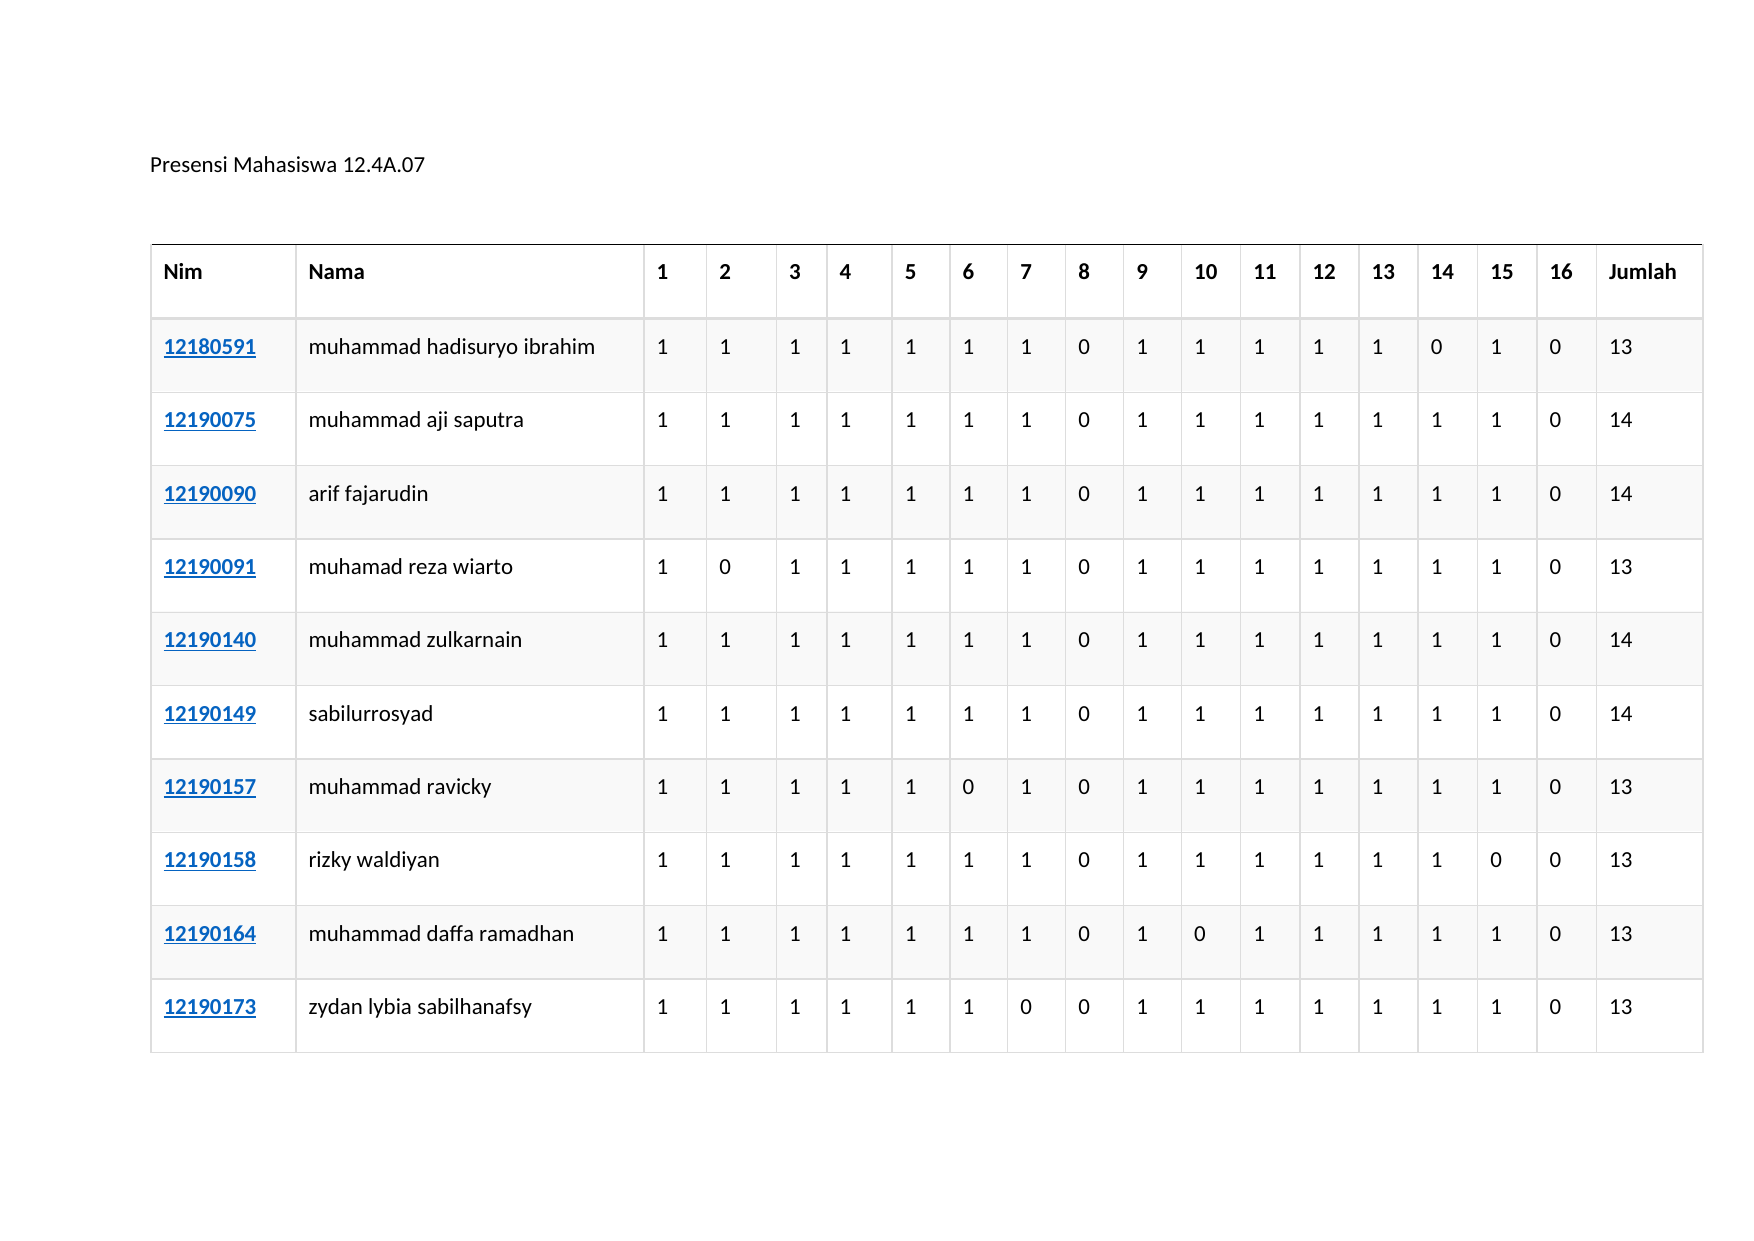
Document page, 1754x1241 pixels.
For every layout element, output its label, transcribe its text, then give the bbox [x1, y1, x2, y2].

table_cell 1 [1008, 393, 1065, 465]
table_cell 1 [1478, 980, 1536, 1051]
table_cell 0 [1538, 393, 1596, 465]
table_cell 13 [1597, 320, 1702, 391]
table_cell arif fajarudin [297, 466, 643, 538]
table_header Nim [152, 245, 295, 317]
table_cell 12190149 [152, 686, 295, 758]
table_cell 0 [1538, 686, 1596, 758]
table_header 13 [1360, 245, 1417, 317]
table_cell 1 [1241, 760, 1299, 831]
table_cell 1 [1360, 833, 1417, 905]
table_cell 1 [1301, 393, 1358, 465]
table_cell 1 [828, 833, 891, 905]
table_cell 1 [777, 833, 826, 905]
table_cell 1 [645, 613, 706, 685]
table_cell 1 [1478, 906, 1536, 978]
table_header 15 [1478, 245, 1536, 317]
table_cell 1 [777, 980, 826, 1051]
table_cell 1 [1301, 686, 1358, 758]
table_cell 1 [1124, 833, 1181, 905]
table_cell 1 [707, 760, 776, 831]
table_cell 1 [645, 760, 706, 831]
table_cell 12190157 [152, 760, 295, 831]
text Presensi Mahasiswa 12.4A.07 [150, 150, 1604, 178]
table_cell 1 [1124, 980, 1181, 1051]
table_cell 1 [1182, 686, 1240, 758]
table_cell 1 [893, 613, 949, 685]
table_cell 1 [951, 466, 1007, 538]
table_cell 1 [645, 833, 706, 905]
table_cell 1 [1008, 540, 1065, 611]
table_cell 1 [645, 540, 706, 611]
table_cell 1 [1360, 393, 1417, 465]
table_cell 1 [1360, 760, 1417, 831]
table_cell 14 [1597, 393, 1702, 465]
table_cell 1 [777, 540, 826, 611]
table_cell 1 [1124, 393, 1181, 465]
table_cell 1 [777, 760, 826, 831]
table_cell 0 [1066, 540, 1123, 611]
table_cell 1 [707, 906, 776, 978]
table_cell 1 [777, 686, 826, 758]
table_cell 1 [1419, 540, 1477, 611]
table_cell 1 [1008, 613, 1065, 685]
table_header 9 [1124, 245, 1181, 317]
table_cell 1 [893, 466, 949, 538]
table_cell 1 [707, 466, 776, 538]
table_cell 1 [1419, 393, 1477, 465]
table_cell 0 [1066, 833, 1123, 905]
table_header 12 [1301, 245, 1358, 317]
table_cell 1 [1419, 466, 1477, 538]
table_cell 0 [707, 540, 776, 611]
table_cell 1 [1301, 466, 1358, 538]
table_header 4 [828, 245, 891, 317]
table_cell 14 [1597, 686, 1702, 758]
table_cell 1 [1478, 686, 1536, 758]
table_cell 1 [1182, 613, 1240, 685]
table_cell 12190091 [152, 540, 295, 611]
table_cell 1 [1478, 540, 1536, 611]
table_cell 1 [1301, 540, 1358, 611]
table_cell 0 [1066, 980, 1123, 1051]
table_header 8 [1066, 245, 1123, 317]
table_cell 1 [1301, 980, 1358, 1051]
table_cell 1 [828, 320, 891, 391]
table_cell 1 [777, 906, 826, 978]
table_cell 1 [777, 613, 826, 685]
table_cell 1 [1360, 320, 1417, 391]
table_cell 0 [1478, 833, 1536, 905]
table_cell muhamad reza wiarto [297, 540, 643, 611]
table_cell 1 [1301, 906, 1358, 978]
table_cell muhammad ravicky [297, 760, 643, 831]
table_cell zydan lybia sabilhanafsy [297, 980, 643, 1051]
table_cell 13 [1597, 833, 1702, 905]
table_cell 1 [893, 393, 949, 465]
table_cell 12180591 [152, 320, 295, 391]
table_cell muhammad zulkarnain [297, 613, 643, 685]
table_cell 1 [1182, 393, 1240, 465]
table_cell 1 [1360, 686, 1417, 758]
table_cell 1 [1478, 466, 1536, 538]
table_cell 1 [1182, 833, 1240, 905]
table_cell 1 [1419, 833, 1477, 905]
table_cell 1 [1008, 833, 1065, 905]
table_cell 1 [1478, 393, 1536, 465]
table_cell 1 [1301, 613, 1358, 685]
table_cell 1 [1360, 980, 1417, 1051]
table_cell 1 [1241, 466, 1299, 538]
table_cell 1 [828, 613, 891, 685]
table_header 6 [951, 245, 1007, 317]
table_cell 1 [828, 980, 891, 1051]
table_cell 1 [1419, 613, 1477, 685]
table_header Nama [297, 245, 643, 317]
table_header 14 [1419, 245, 1477, 317]
table_cell 1 [1182, 980, 1240, 1051]
table_cell 1 [951, 906, 1007, 978]
table_cell 1 [707, 686, 776, 758]
table_cell 1 [1301, 833, 1358, 905]
table_cell 1 [1008, 320, 1065, 391]
table_cell 1 [1419, 906, 1477, 978]
table_cell 1 [1241, 320, 1299, 391]
table_cell 13 [1597, 906, 1702, 978]
table_cell 1 [951, 540, 1007, 611]
table_cell 1 [1301, 320, 1358, 391]
table_cell 1 [893, 540, 949, 611]
table_cell 0 [1066, 393, 1123, 465]
table_cell 1 [1419, 980, 1477, 1051]
table_cell 1 [893, 760, 949, 831]
table_cell 12190173 [152, 980, 295, 1051]
table_cell 12190158 [152, 833, 295, 905]
table_cell 1 [1419, 760, 1477, 831]
table_cell 0 [951, 760, 1007, 831]
table_cell 12190090 [152, 466, 295, 538]
table_cell sabilurrosyad [297, 686, 643, 758]
table_cell rizky waldiyan [297, 833, 643, 905]
table_cell 0 [1066, 686, 1123, 758]
table_cell 1 [828, 686, 891, 758]
table_cell 1 [707, 320, 776, 391]
table_cell 1 [828, 393, 891, 465]
table_cell 1 [1124, 613, 1181, 685]
table_cell 1 [1241, 980, 1299, 1051]
table_cell 12190164 [152, 906, 295, 978]
table_cell 1 [828, 906, 891, 978]
table_header 16 [1538, 245, 1596, 317]
table_cell 1 [893, 686, 949, 758]
table_cell 1 [1124, 466, 1181, 538]
table_cell 1 [1360, 540, 1417, 611]
table_cell 1 [1008, 906, 1065, 978]
table_cell 1 [645, 320, 706, 391]
table_cell 14 [1597, 466, 1702, 538]
table_cell 1 [645, 393, 706, 465]
table_cell 1 [951, 320, 1007, 391]
table_cell 1 [1360, 906, 1417, 978]
table_cell 0 [1538, 980, 1596, 1051]
table_cell 1 [777, 466, 826, 538]
table_cell 1 [951, 833, 1007, 905]
table_cell 1 [893, 833, 949, 905]
table_cell 1 [777, 320, 826, 391]
table_cell 1 [1124, 760, 1181, 831]
table_header 11 [1241, 245, 1299, 317]
table_cell 1 [893, 320, 949, 391]
table_cell 1 [893, 980, 949, 1051]
table_cell 1 [1008, 686, 1065, 758]
table_cell 1 [1301, 760, 1358, 831]
table_cell 0 [1066, 320, 1123, 391]
table_header 3 [777, 245, 826, 317]
table_header 2 [707, 245, 776, 317]
table_header 10 [1182, 245, 1240, 317]
table_cell 1 [1008, 760, 1065, 831]
table_cell 13 [1597, 540, 1702, 611]
table_cell 1 [777, 393, 826, 465]
table_cell 0 [1419, 320, 1477, 391]
table_cell 0 [1066, 613, 1123, 685]
table_header 7 [1008, 245, 1065, 317]
table_cell 14 [1597, 613, 1702, 685]
table_cell 0 [1538, 320, 1596, 391]
table_header 1 [645, 245, 706, 317]
table_cell 1 [707, 613, 776, 685]
table_cell 1 [893, 906, 949, 978]
table_cell 1 [1419, 686, 1477, 758]
table_cell 1 [707, 833, 776, 905]
table_cell 1 [645, 906, 706, 978]
table_cell muhammad hadisuryo ibrahim [297, 320, 643, 391]
table_cell 0 [1066, 906, 1123, 978]
table_cell 1 [951, 980, 1007, 1051]
table_cell 0 [1538, 540, 1596, 611]
table_cell 0 [1538, 466, 1596, 538]
table_cell 1 [1478, 320, 1536, 391]
table_cell 0 [1066, 760, 1123, 831]
table_cell 1 [1182, 760, 1240, 831]
table_cell 1 [1124, 906, 1181, 978]
table_cell 13 [1597, 980, 1702, 1051]
table_header Jumlah [1597, 245, 1702, 317]
table_cell 1 [828, 760, 891, 831]
table_cell 1 [1360, 613, 1417, 685]
table_cell 1 [1124, 320, 1181, 391]
table_cell 1 [1124, 540, 1181, 611]
table_cell 1 [707, 980, 776, 1051]
table_cell 1 [1478, 613, 1536, 685]
table_cell 1 [1241, 833, 1299, 905]
table_cell 1 [1241, 540, 1299, 611]
table_header 5 [893, 245, 949, 317]
table_cell 0 [1538, 833, 1596, 905]
table_cell 1 [828, 466, 891, 538]
table_cell 12190075 [152, 393, 295, 465]
table_cell 0 [1538, 613, 1596, 685]
table_cell 1 [1182, 320, 1240, 391]
table_cell muhammad aji saputra [297, 393, 643, 465]
table_cell 1 [1241, 393, 1299, 465]
table_cell 1 [1360, 466, 1417, 538]
table_cell 0 [1066, 466, 1123, 538]
table_cell 1 [1241, 613, 1299, 685]
table_cell 0 [1538, 906, 1596, 978]
table_cell 1 [828, 540, 891, 611]
table_cell muhammad daffa ramadhan [297, 906, 643, 978]
table_cell 1 [1241, 686, 1299, 758]
table_cell 13 [1597, 760, 1702, 831]
table_cell 1 [707, 393, 776, 465]
table_cell 0 [1538, 760, 1596, 831]
table_cell 1 [1478, 760, 1536, 831]
table_cell 1 [1182, 466, 1240, 538]
table_cell 0 [1008, 980, 1065, 1051]
table_cell 1 [951, 613, 1007, 685]
table_cell 1 [1008, 466, 1065, 538]
table_cell 1 [951, 686, 1007, 758]
table_cell 0 [1182, 906, 1240, 978]
table_cell 12190140 [152, 613, 295, 685]
table_cell 1 [951, 393, 1007, 465]
table_cell 1 [645, 686, 706, 758]
table_cell 1 [1182, 540, 1240, 611]
table_cell 1 [645, 466, 706, 538]
table_cell 1 [1124, 686, 1181, 758]
table_cell 1 [645, 980, 706, 1051]
table_cell 1 [1241, 906, 1299, 978]
